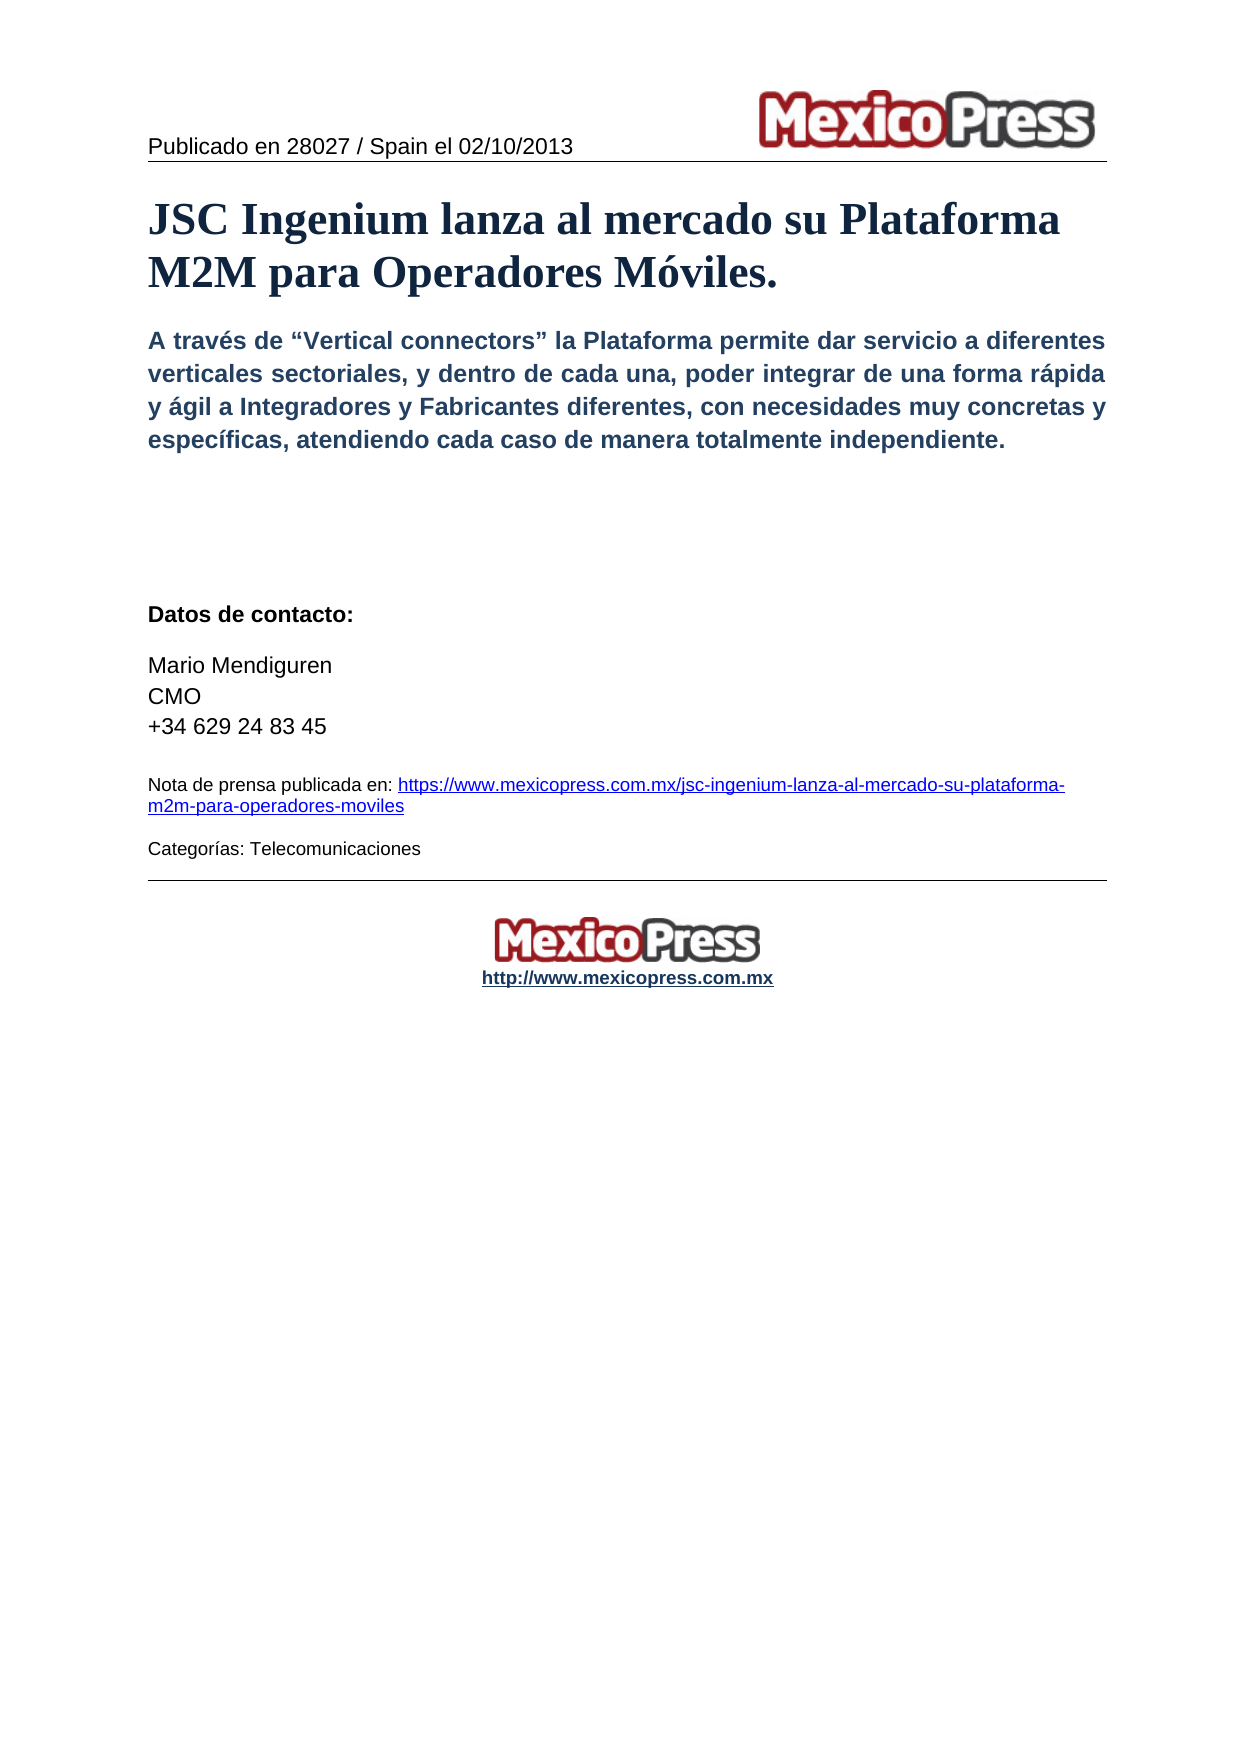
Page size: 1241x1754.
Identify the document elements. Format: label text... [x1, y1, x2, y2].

text CMO [148, 683, 1063, 709]
picture [759, 90, 1096, 133]
subtitle A través de “Vertical connectors” la Plataforma permite dar servicio a diferentes verticales sectoriales, y dentro de cada una, poder integrar de una forma rápida y ágil a Integradores y Fabricantes diferentes, con necesidades muy concretas y específicas, atendiendo cada caso de manera totalmente independiente. [148, 326, 1107, 454]
text Publicado en 28027 / Spain el 02/10/2013 [148, 133, 1107, 161]
text http://www.mexicopress.com.mx [148, 967, 1107, 989]
text Datos de contacto: [148, 601, 1107, 628]
text Nota de prensa publicada en: https://www.mexicopress.com.mx/jsc-ingenium-lanza-al-mercado-su-plataforma-m2m-para-operadores-moviles [148, 773, 1107, 816]
text Categorías: Telecomunicaciones [148, 837, 1107, 859]
picture [494, 917, 760, 963]
text +34 629 24 83 45 [148, 713, 1063, 739]
subtitle JSC Ingenium lanza al mercado su Plataforma M2M para Operadores Móviles. [148, 192, 1107, 297]
text Mario Mendiguren [148, 652, 1063, 679]
